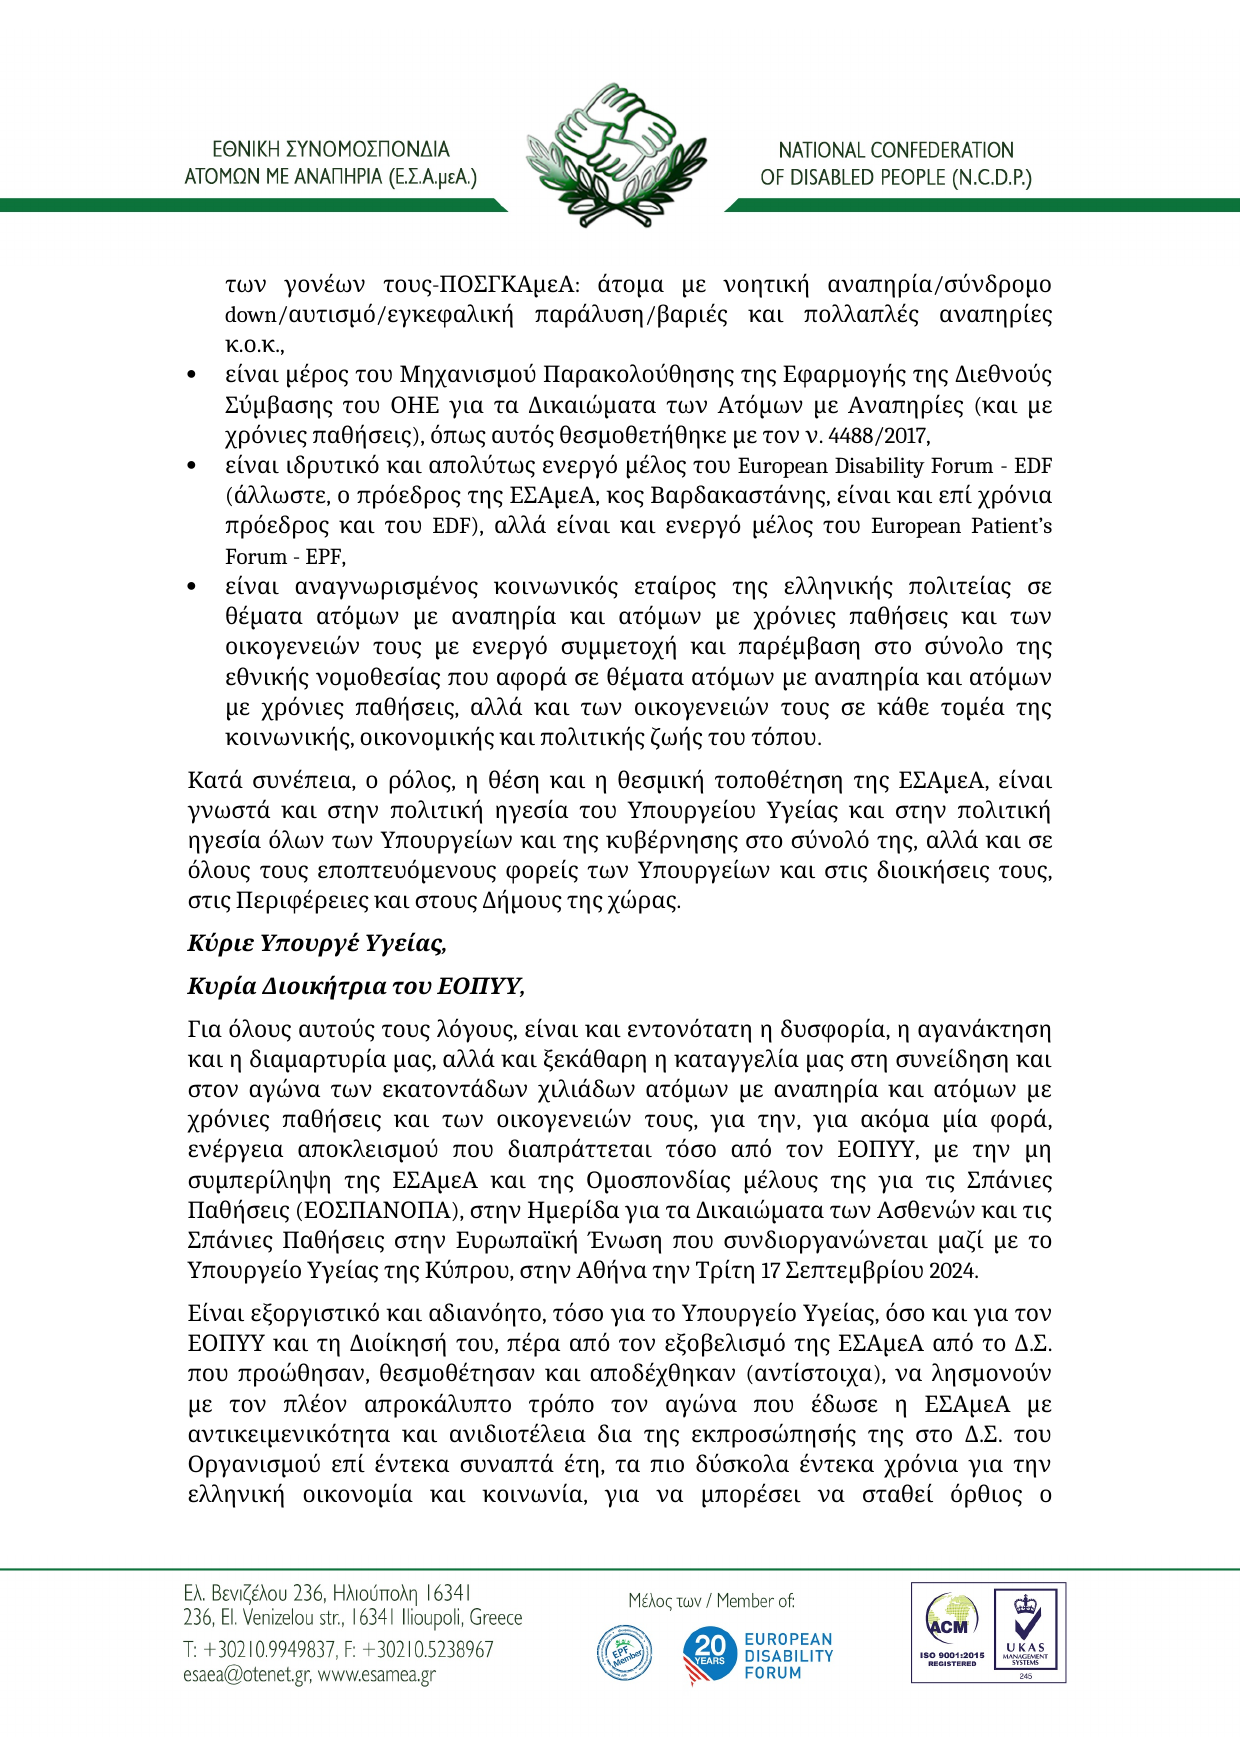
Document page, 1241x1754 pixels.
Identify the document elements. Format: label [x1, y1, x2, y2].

picture [0, 1555, 1240, 1737]
picture [0, 29, 1240, 266]
